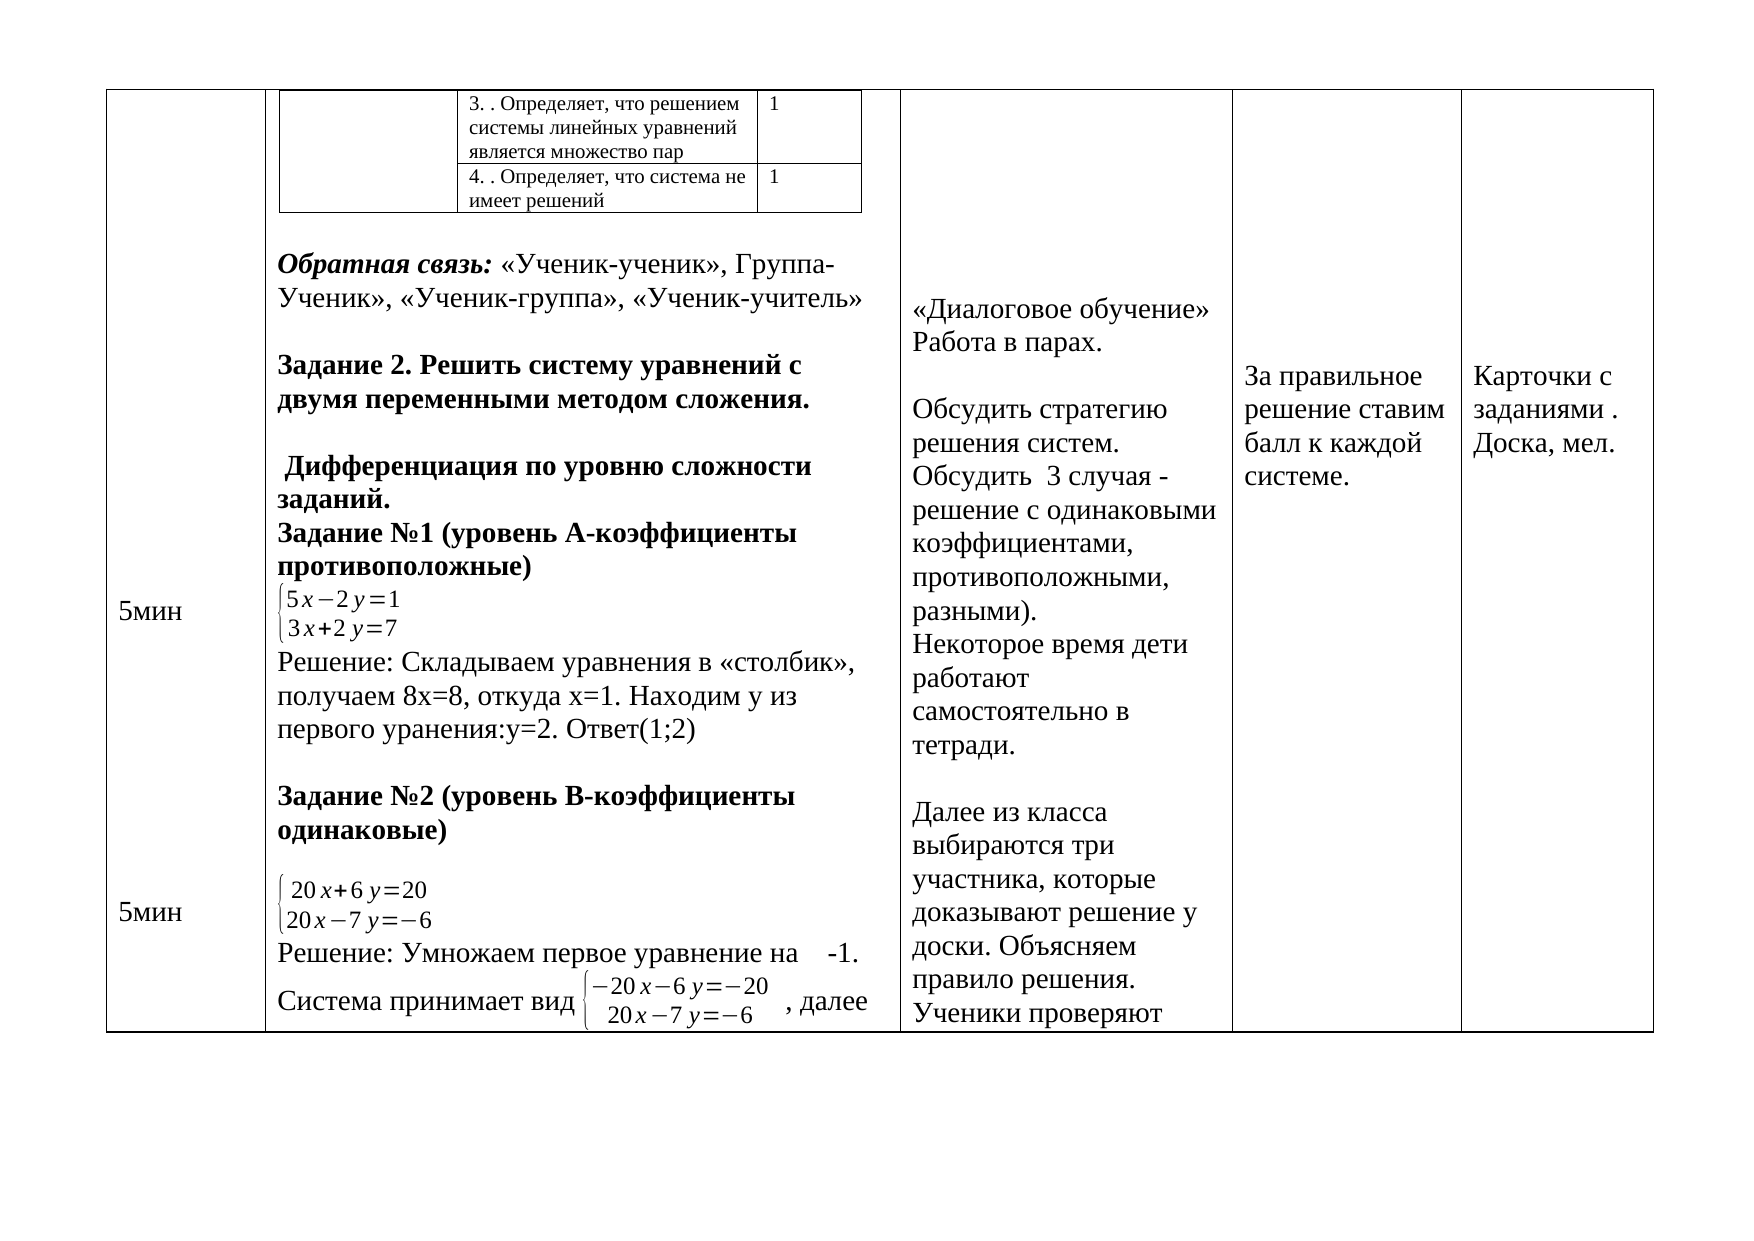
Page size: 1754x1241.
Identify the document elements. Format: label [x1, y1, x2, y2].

table_cell [1233, 90, 1461, 1031]
table_cell [1462, 90, 1653, 1031]
table_cell [107, 90, 265, 1031]
table_cell [901, 90, 1232, 1031]
table_cell [266, 90, 900, 1031]
